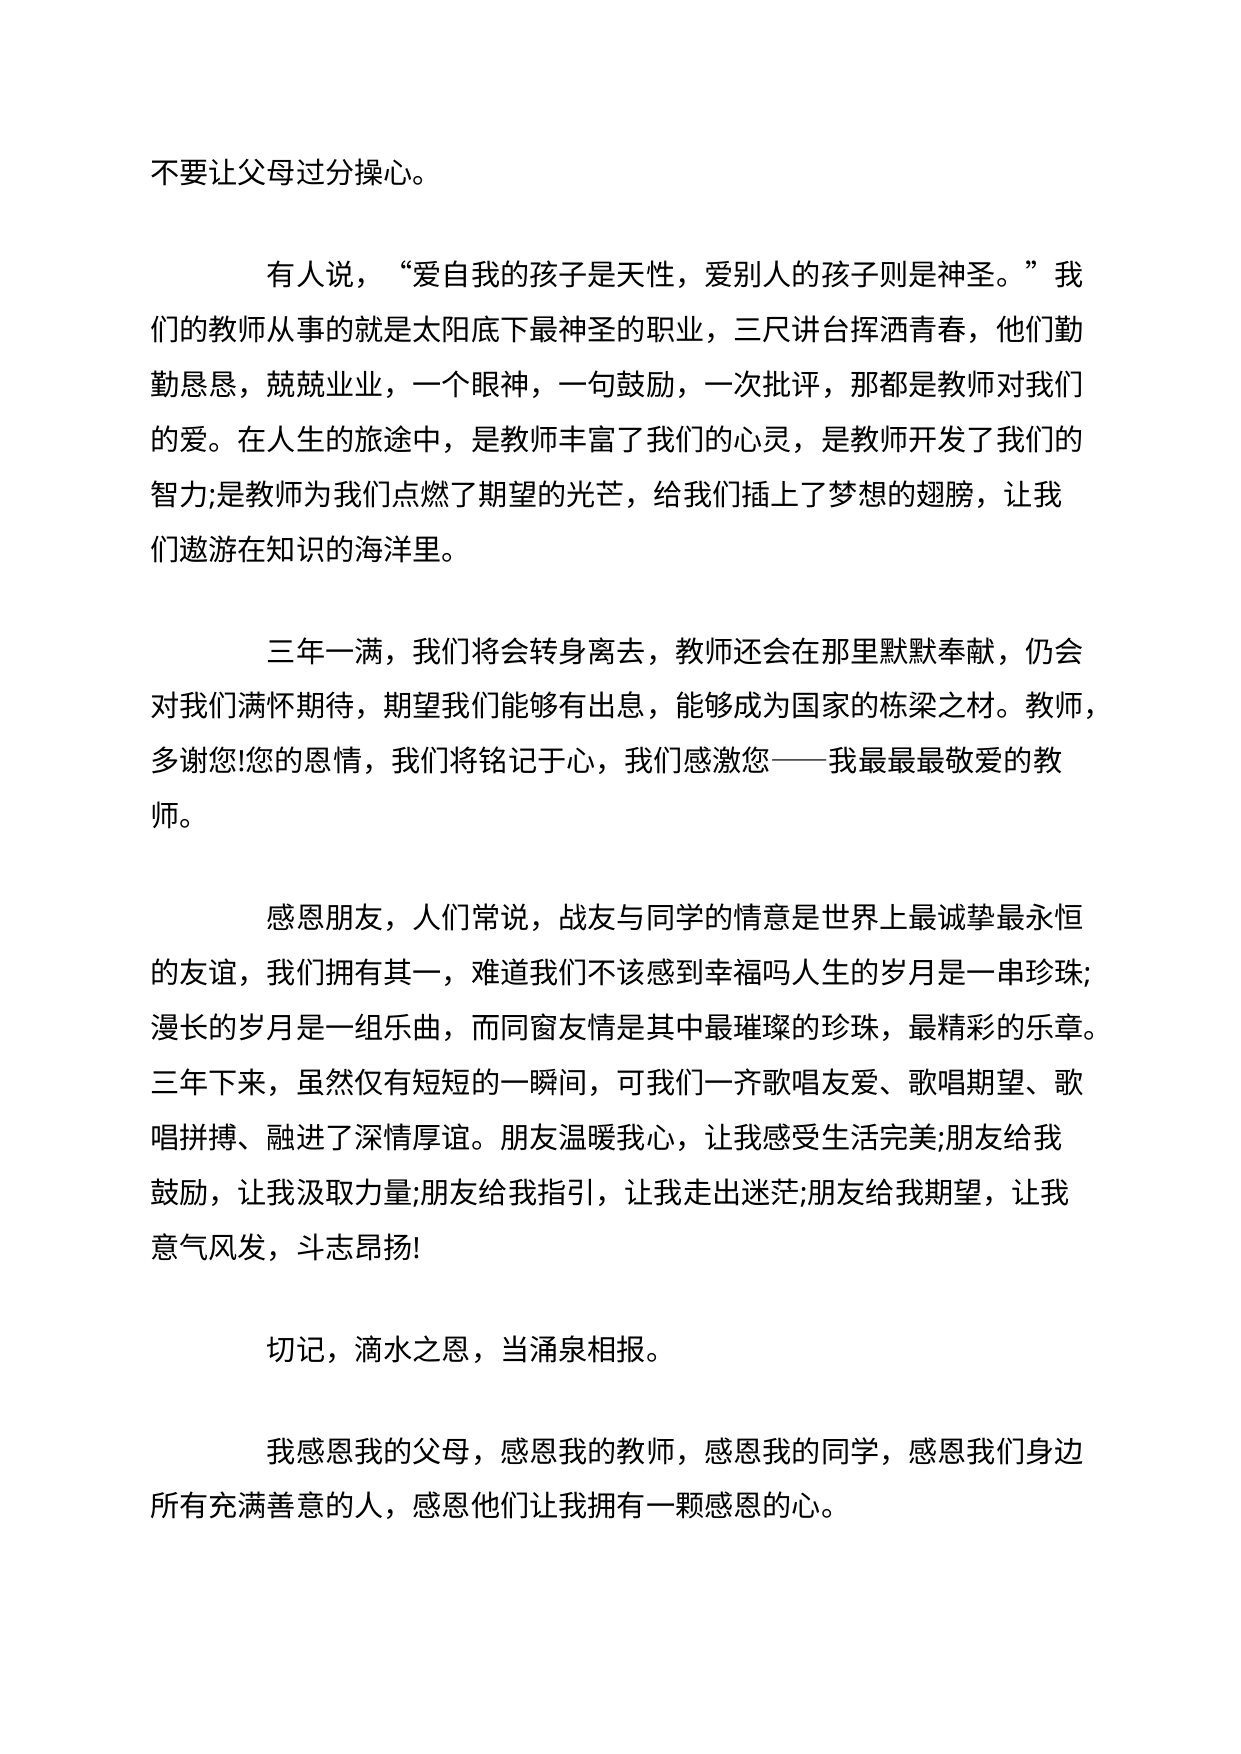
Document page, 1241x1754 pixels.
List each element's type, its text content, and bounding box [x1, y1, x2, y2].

text 我感恩我的父母，感恩我的教师，感恩我的同学，感恩我们身边所有充满善意的人，感恩他们让我拥有一颗感恩的心。 [150, 1428, 1090, 1525]
text 感恩朋友，人们常说，战友与同学的情意是世界上最诚挚最永恒的友谊，我们拥有其一，难道我们不该感到幸福吗人生的岁月是一串珍珠;漫长的岁月是一组乐曲，而同窗友情是其中最璀璨的珍珠，最精彩的乐章。三年下来，虽然仅有短短的一瞬间，可我们一齐歌唱友爱、歌唱期望、歌唱拼搏、融进了深情厚谊。朋友温暖我心，让我感受生活完美;朋友给我鼓励，让我汲取力量;朋友给我指引，让我走出迷茫;朋友给我期望，让我意气风发，斗志昂扬! [150, 895, 1090, 1267]
text 切记，滴水之恩，当涌泉相报。 [150, 1326, 1090, 1369]
text 三年一满，我们将会转身离去，教师还会在那里默默奉献，仍会对我们满怀期待，期望我们能够有出息，能够成为国家的栋梁之材。教师，多谢您!您的恩情，我们将铭记于心，我们感激您——我最最最敬爱的教师。 [150, 628, 1090, 835]
text 有人说，“爱自我的孩子是天性，爱别人的孩子则是神圣。”我们的教师从事的就是太阳底下最神圣的职业，三尺讲台挥洒青春，他们勤勤恳恳，兢兢业业，一个眼神，一句鼓励，一次批评，那都是教师对我们的爱。在人生的旅途中，是教师丰富了我们的心灵，是教师开发了我们的智力;是教师为我们点燃了期望的光芒，给我们插上了梦想的翅膀，让我们遨游在知识的海洋里。 [150, 252, 1090, 569]
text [150, 150, 1090, 192]
